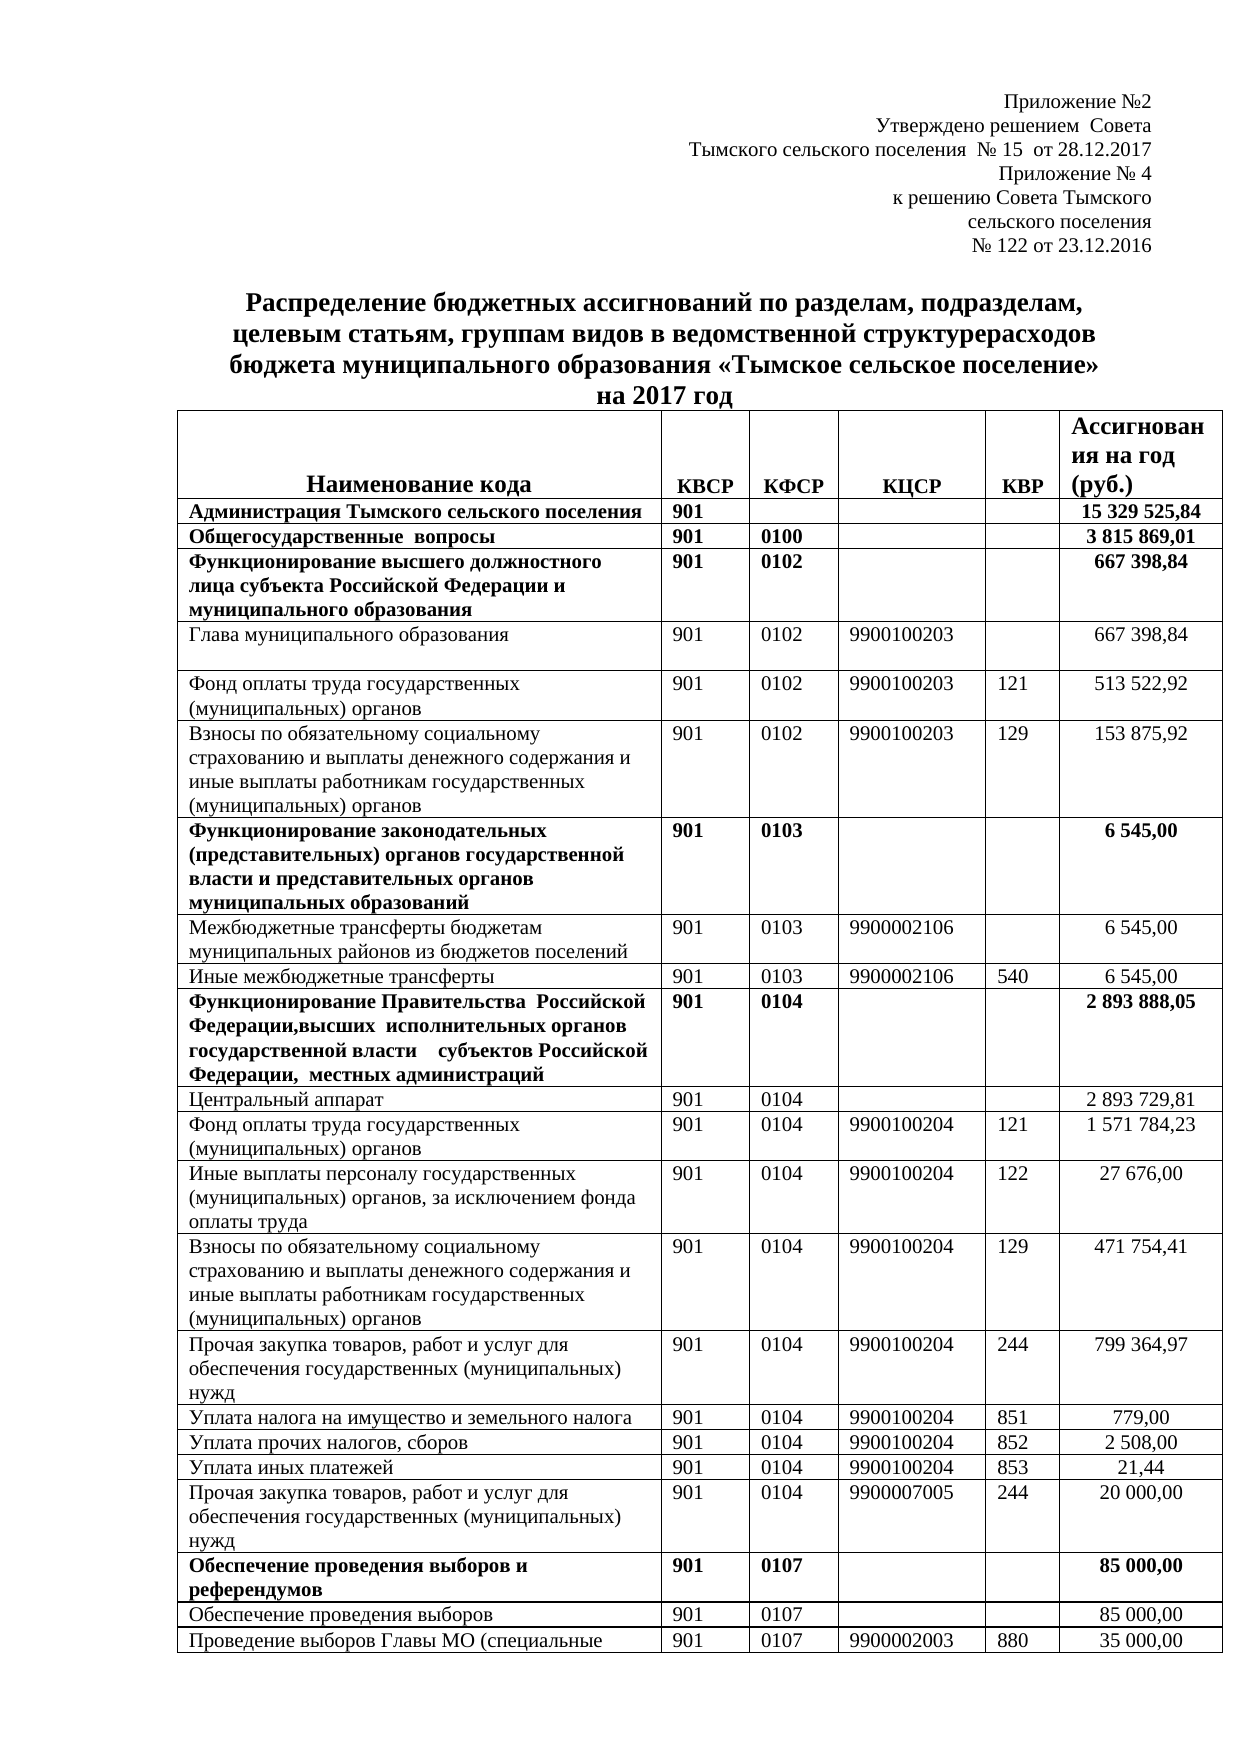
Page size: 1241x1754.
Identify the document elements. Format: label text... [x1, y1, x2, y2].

table_cell Уплата прочих налогов, сборов [178, 1430, 661, 1454]
table_cell 901 [662, 1430, 749, 1454]
table_cell 0104 [750, 1161, 838, 1233]
table_cell 0104 [750, 1112, 838, 1160]
table_cell 9900100204 [839, 1430, 985, 1454]
table_cell 15 329 525,84 [1060, 499, 1222, 523]
table_cell 3 815 869,01 [1060, 524, 1222, 548]
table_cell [178, 1628, 661, 1652]
table_cell 122 [986, 1161, 1059, 1233]
table_cell 901 [662, 1331, 749, 1404]
table_cell 9900100204 [839, 1161, 985, 1233]
table_cell 0104 [750, 1455, 838, 1479]
table_cell 0102 [750, 671, 838, 719]
table_header Наименование кода [178, 411, 661, 498]
table_cell [839, 1087, 985, 1111]
table_header КВР [986, 411, 1059, 498]
table_cell 901 [662, 622, 749, 670]
table_cell 0104 [750, 1331, 838, 1404]
table_cell Взносы по обязательному социальному страхованию и выплаты денежного содержания и иные выплаты работникам государственных (муниципальных) органов [178, 721, 661, 817]
table_cell Межбюджетные трансферты бюджетам муниципальных районов из бюджетов поселений [178, 915, 661, 963]
table_cell 0104 [750, 1430, 838, 1454]
table_cell 2 893 888,05 [1060, 989, 1222, 1086]
table_cell 901 [662, 549, 749, 621]
table_cell 0107 [750, 1553, 838, 1601]
table_cell Центральный аппарат [178, 1087, 661, 1111]
table_cell 0103 [750, 818, 838, 914]
text Приложение № 4 [177, 161, 1152, 185]
table_cell 901 [662, 1553, 749, 1601]
table_cell 129 [986, 1234, 1059, 1330]
table_cell 901 [662, 721, 749, 817]
table_cell 1 571 784,23 [1060, 1112, 1222, 1160]
text сельского поселения [177, 209, 1152, 233]
table_cell 244 [986, 1480, 1059, 1552]
table_cell 799 364,97 [1060, 1331, 1222, 1404]
table_cell 0107 [750, 1603, 838, 1626]
table_cell 9900100203 [839, 622, 985, 670]
table_cell 9900002106 [839, 964, 985, 988]
text № 122 от 23.12.2016 [177, 233, 1152, 257]
table_cell 9900100204 [839, 1234, 985, 1330]
table_cell 901 [662, 1112, 749, 1160]
table_cell [986, 1087, 1059, 1111]
table_cell 0100 [750, 524, 838, 548]
table_cell 901 [662, 1455, 749, 1479]
table_cell Уплата иных платежей [178, 1455, 661, 1479]
table_cell Глава муниципального образования [178, 622, 661, 670]
table_cell [839, 989, 985, 1086]
table_cell 0104 [750, 989, 838, 1086]
table_cell [986, 524, 1059, 548]
table_cell 0104 [750, 1405, 838, 1429]
table_cell Иные выплаты персоналу государственных (муниципальных) органов, за исключением фонда оплаты труда [178, 1161, 661, 1233]
table_cell 121 [986, 671, 1059, 719]
table_cell [839, 1603, 985, 1626]
table_cell 0102 [750, 721, 838, 817]
table_cell [986, 1603, 1059, 1626]
table_cell Уплата налога на имущество и земельного налога [178, 1405, 661, 1429]
table_header КЦСР [839, 411, 985, 498]
table_cell 35 000,00 [1060, 1628, 1222, 1652]
table_cell 901 [662, 989, 749, 1086]
table_cell 901 [662, 818, 749, 914]
table_cell [986, 622, 1059, 670]
table_cell 851 [986, 1405, 1059, 1429]
table_cell Обеспечение проведения выборов [178, 1603, 661, 1626]
table_cell 153 875,92 [1060, 721, 1222, 817]
table_cell 6 545,00 [1060, 915, 1222, 963]
table_cell 901 [662, 499, 749, 523]
table_cell 9900002003 [839, 1628, 985, 1652]
table_cell 0103 [750, 915, 838, 963]
table_cell 901 [662, 1161, 749, 1233]
table_cell 901 [662, 964, 749, 988]
table_cell 513 522,92 [1060, 671, 1222, 719]
table_cell [986, 818, 1059, 914]
table_header КФСР [750, 411, 838, 498]
table_cell 901 [662, 1405, 749, 1429]
table_cell Фонд оплаты труда государственных (муниципальных) органов [178, 671, 661, 719]
table_cell 880 [986, 1628, 1059, 1652]
table_cell 852 [986, 1430, 1059, 1454]
text на 2017 год [177, 379, 1152, 410]
table_cell 901 [662, 1628, 749, 1652]
table_cell 540 [986, 964, 1059, 988]
table_cell 121 [986, 1112, 1059, 1160]
table_cell 901 [662, 1480, 749, 1552]
table_cell 0104 [750, 1087, 838, 1111]
table_cell 9900100203 [839, 671, 985, 719]
table_cell Администрация Тымского сельского поселения [178, 499, 661, 523]
table_cell 9900100204 [839, 1331, 985, 1404]
table_cell [839, 499, 985, 523]
table_cell Взносы по обязательному социальному страхованию и выплаты денежного содержания и иные выплаты работникам государственных (муниципальных) органов [178, 1234, 661, 1330]
table_cell [986, 549, 1059, 621]
table_cell 9900100204 [839, 1405, 985, 1429]
table_cell Фонд оплаты труда государственных (муниципальных) органов [178, 1112, 661, 1160]
table_cell Иные межбюджетные трансферты [178, 964, 661, 988]
table_cell Функционирование высшего должностного лица субъекта Российской Федерации и муниципального образования [178, 549, 661, 621]
table_cell 667 398,84 [1060, 549, 1222, 621]
table_cell 853 [986, 1455, 1059, 1479]
table_cell 471 754,41 [1060, 1234, 1222, 1330]
table_cell 85 000,00 [1060, 1603, 1222, 1626]
table_cell 901 [662, 915, 749, 963]
table_cell [839, 549, 985, 621]
table_cell 9900100204 [839, 1455, 985, 1479]
table_cell Прочая закупка товаров, работ и услуг для обеспечения государственных (муниципальных) нужд [178, 1331, 661, 1404]
text к решению Совета Тымского [177, 185, 1152, 209]
table_cell 129 [986, 721, 1059, 817]
table_cell 0104 [750, 1234, 838, 1330]
table_cell 9900100203 [839, 721, 985, 817]
table_cell 901 [662, 524, 749, 548]
text Приложение №2 [177, 89, 1152, 113]
text целевым статьям, группам видов в ведомственной структурерасходов бюджета муниципального образования «Тымское сельское поселение» [177, 317, 1152, 379]
table_cell 21,44 [1060, 1455, 1222, 1479]
table_cell Обеспечение проведения выборов и референдумов [178, 1553, 661, 1601]
table_cell [839, 1553, 985, 1601]
table_header Ассигнования на год (руб.) [1060, 411, 1222, 498]
text Распределение бюджетных ассигнований по разделам, подразделам, [177, 286, 1152, 317]
table_cell 9900100204 [839, 1112, 985, 1160]
table_cell Функционирование Правительства Российской Федерации,высших исполнительных органов государственной власти субъектов Российской Федерации, местных администраций [178, 989, 661, 1086]
table_cell Общегосударственные вопросы [178, 524, 661, 548]
table_cell [986, 989, 1059, 1086]
table_cell Прочая закупка товаров, работ и услуг для обеспечения государственных (муниципальных) нужд [178, 1480, 661, 1552]
table_cell [986, 1553, 1059, 1601]
table_cell 0103 [750, 964, 838, 988]
table_cell 901 [662, 1234, 749, 1330]
text Тымского сельского поселения № 15 от 28.12.2017 [177, 137, 1152, 161]
table_cell [750, 499, 838, 523]
table_header КВСР [662, 411, 749, 498]
table_cell 20 000,00 [1060, 1480, 1222, 1552]
text Утверждено решением Совета [177, 113, 1152, 137]
table_cell 244 [986, 1331, 1059, 1404]
table_cell 85 000,00 [1060, 1553, 1222, 1601]
table_cell 0104 [750, 1480, 838, 1552]
table_cell 779,00 [1060, 1405, 1222, 1429]
table_cell [839, 524, 985, 548]
table_cell 901 [662, 671, 749, 719]
table_cell [986, 499, 1059, 523]
table_cell 0102 [750, 549, 838, 621]
table_cell 6 545,00 [1060, 964, 1222, 988]
table_cell 9900007005 [839, 1480, 985, 1552]
table_cell 0107 [750, 1628, 838, 1652]
table_cell 27 676,00 [1060, 1161, 1222, 1233]
table_cell [839, 818, 985, 914]
table_cell 9900002106 [839, 915, 985, 963]
table_cell 2 893 729,81 [1060, 1087, 1222, 1111]
table_cell 901 [662, 1603, 749, 1626]
table_cell 2 508,00 [1060, 1430, 1222, 1454]
table_cell [986, 915, 1059, 963]
table_cell 901 [662, 1087, 749, 1111]
table_cell 6 545,00 [1060, 818, 1222, 914]
table_cell 0102 [750, 622, 838, 670]
table_cell 667 398,84 [1060, 622, 1222, 670]
table_cell Функционирование законодательных (представительных) органов государственной власти и представительных органов муниципальных образований [178, 818, 661, 914]
